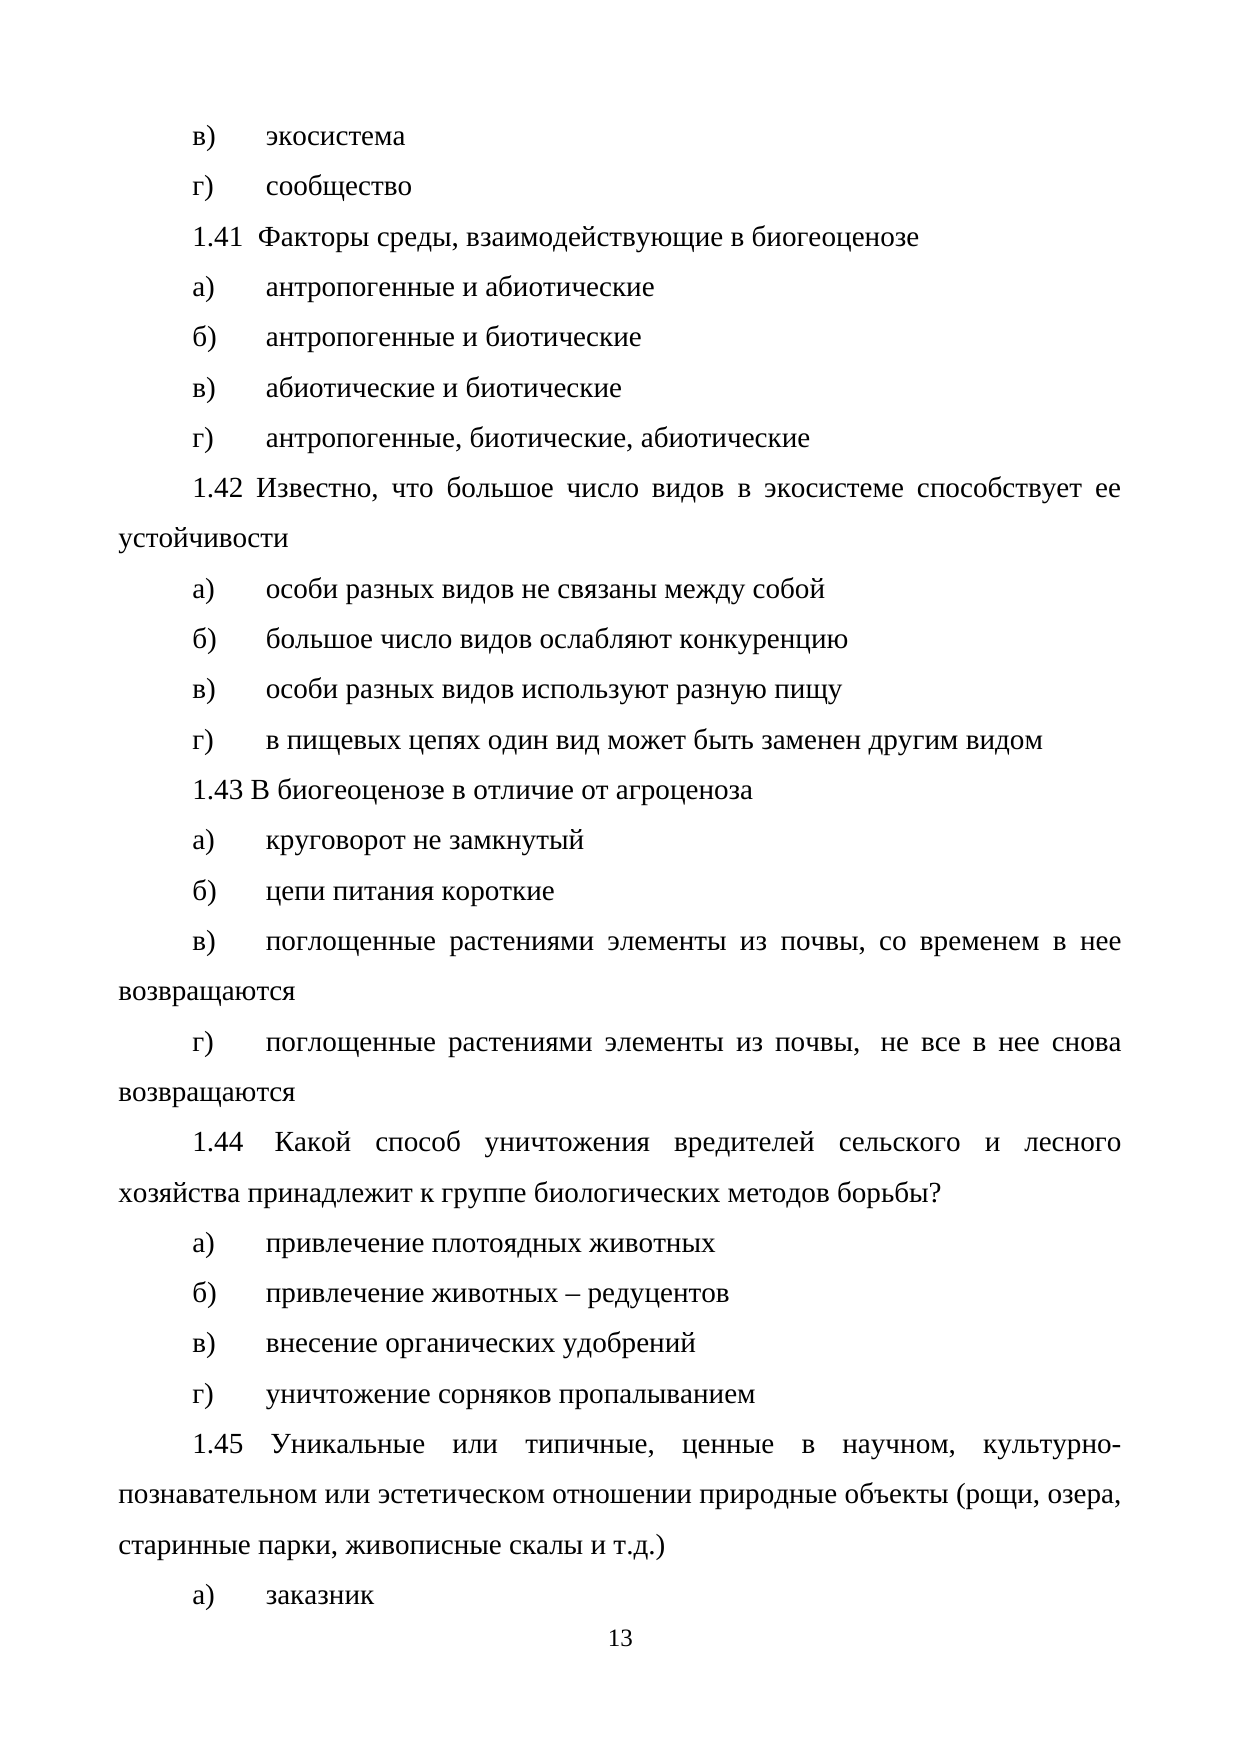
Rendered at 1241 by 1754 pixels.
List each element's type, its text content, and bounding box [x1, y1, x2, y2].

text 1.42 Известно, что большое число видов в экосистеме способствует ее устойчивости [118, 470, 1122, 554]
list экосистема [192, 118, 1122, 152]
list круговорот не замкнутый [118, 822, 1122, 856]
list поглощенные растениями элементы из почвы, не все в нее снова возвращаются [118, 1024, 1122, 1108]
list большое число видов ослабляют конкуренцию [192, 621, 1122, 655]
list сообщество [192, 168, 1122, 202]
list антропогенные, биотические, абиотические [192, 420, 1122, 453]
list абиотические и биотические [192, 370, 1122, 403]
list привлечение плотоядных животных [192, 1225, 1122, 1258]
list в пищевых цепях один вид может быть заменен другим видом [192, 722, 1122, 755]
text 1.41 Факторы среды, взаимодействующие в биогеоценозе [118, 219, 1122, 252]
list внесение органических удобрений [192, 1326, 1122, 1359]
list уничтожение сорняков пропалыванием [192, 1376, 1122, 1409]
list особи разных видов используют разную пищу [192, 672, 1122, 705]
list антропогенные и абиотические [192, 269, 1122, 303]
list антропогенные и биотические [192, 319, 1122, 353]
text 1.43 В биогеоценозе в отличие от агроценоза [118, 772, 1122, 806]
text 1.45 Уникальные или типичные, ценные в научном, культурно-познавательном или эстетическом отношении природные объекты (рощи, озера, старинные парки, живописные скалы и т.д.) [118, 1426, 1122, 1560]
list заказник [192, 1577, 1122, 1611]
list поглощенные растениями элементы из почвы, со временем в нее возвращаются [118, 923, 1122, 1007]
list особи разных видов не связаны между собой [192, 571, 1122, 604]
list привлечение животных – редуцентов [192, 1275, 1122, 1309]
text 1.44 Какой способ уничтожения вредителей сельского и лесного хозяйства принадлежит к группе биологических методов борьбы? [118, 1124, 1122, 1208]
list цепи питания короткие [118, 873, 1122, 906]
